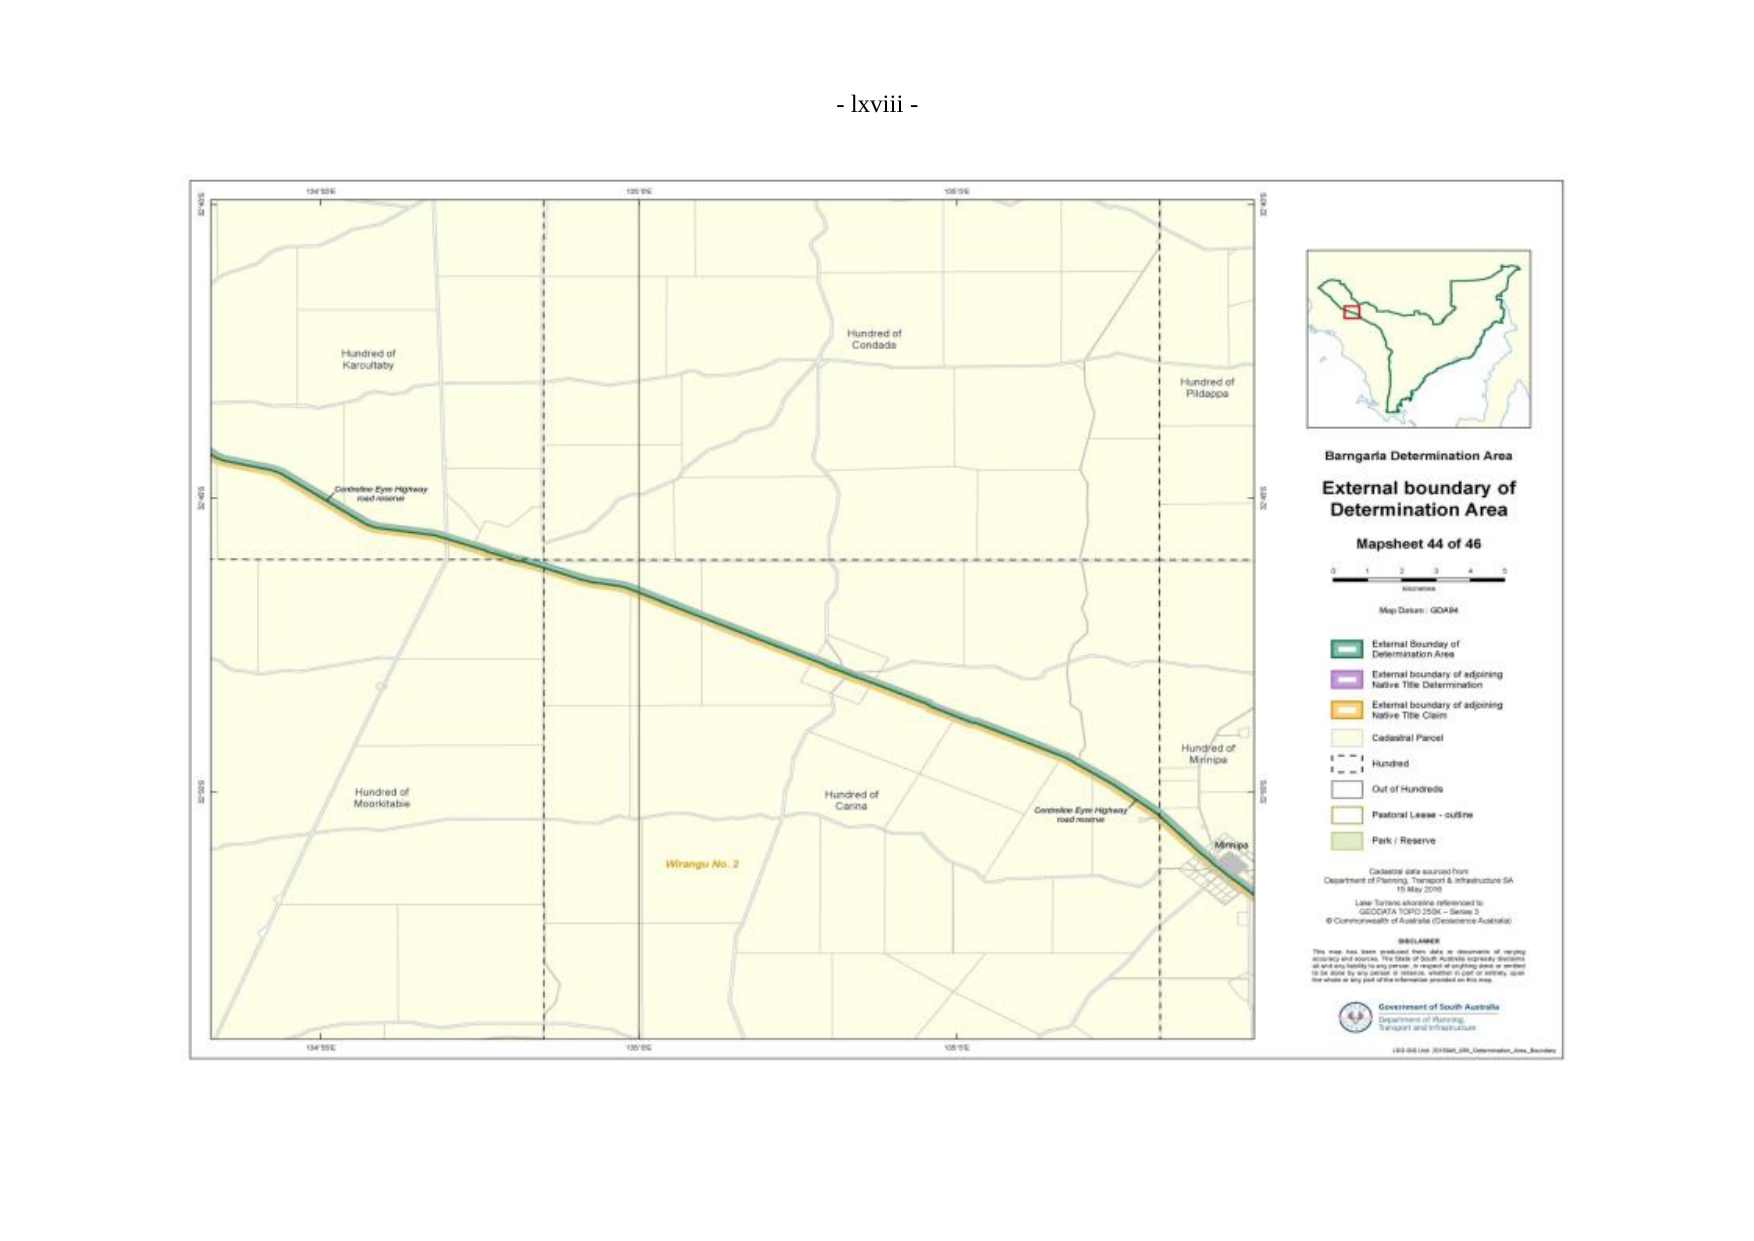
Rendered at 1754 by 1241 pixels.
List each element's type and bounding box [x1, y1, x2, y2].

picture [156, 150, 1598, 1090]
